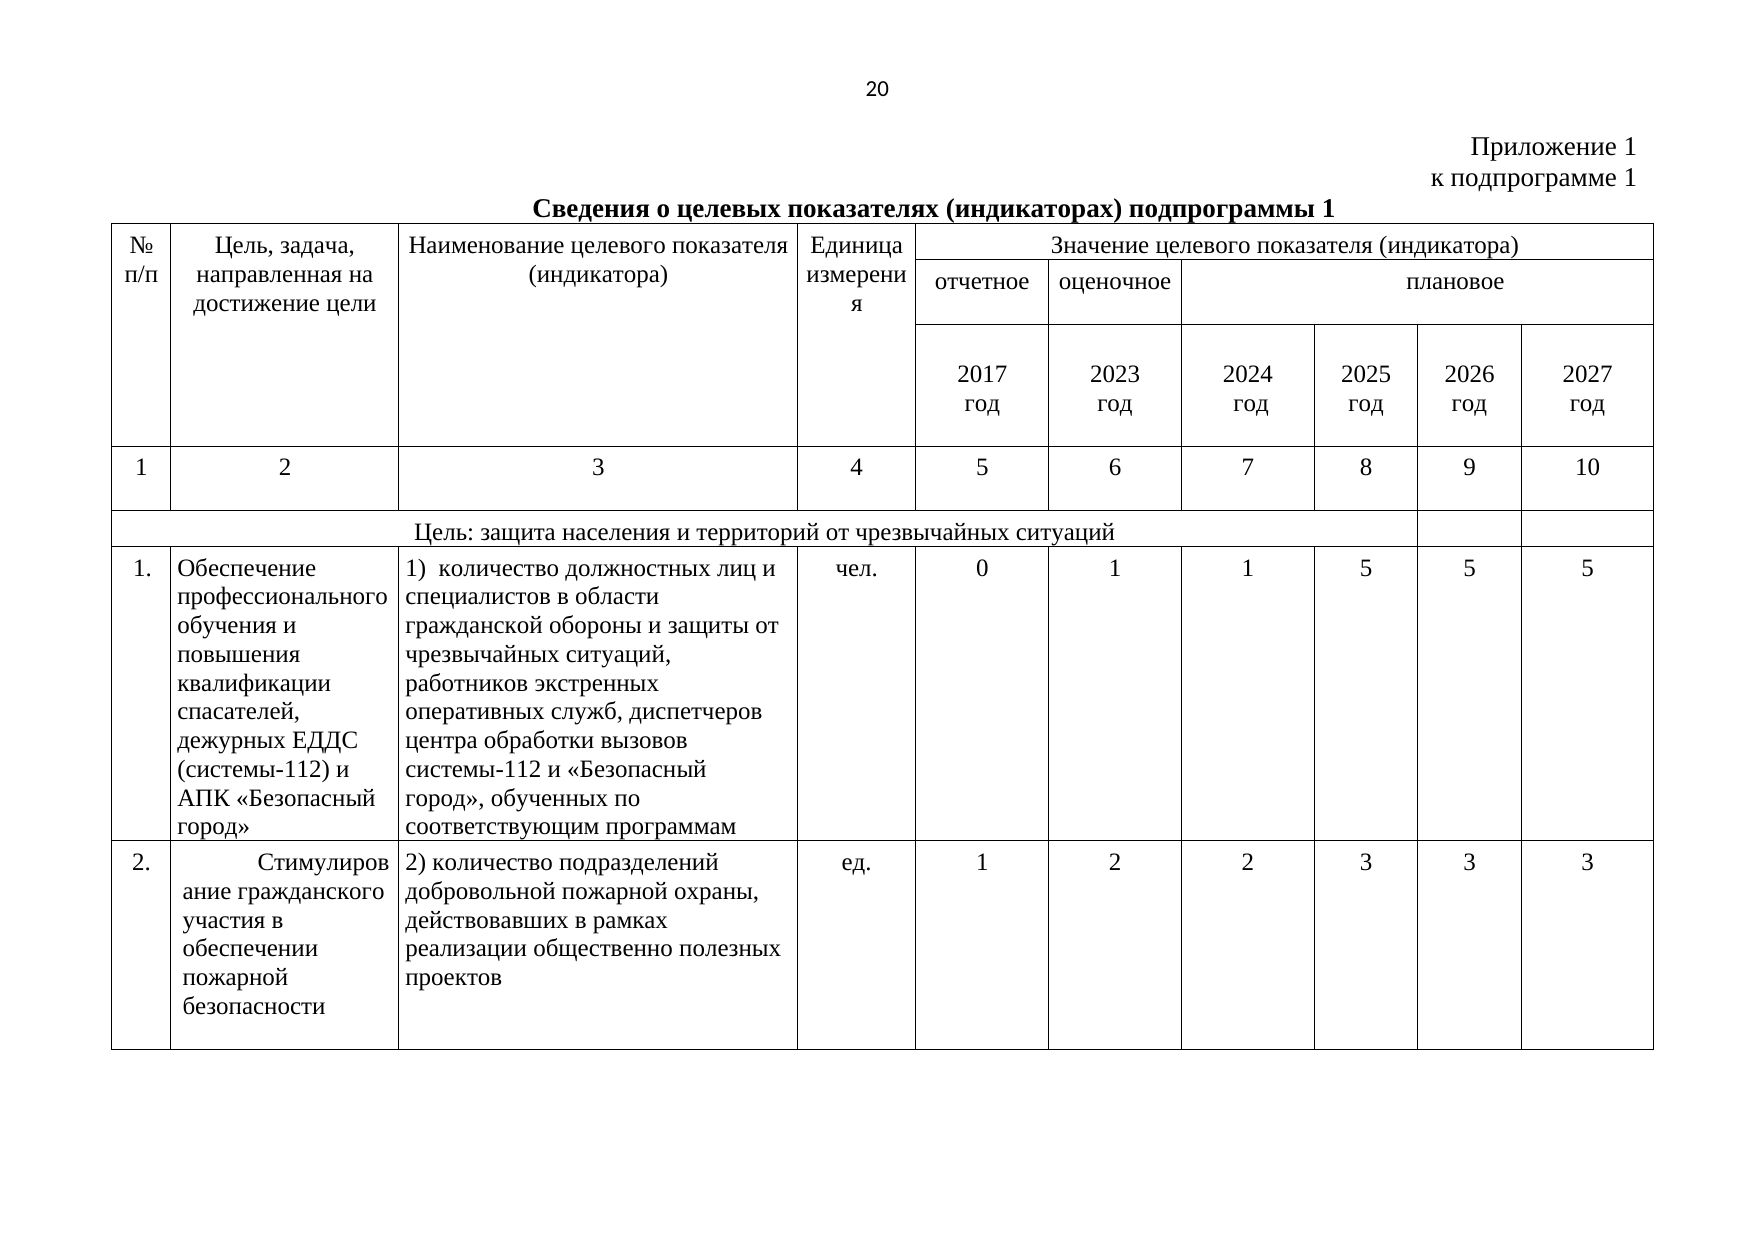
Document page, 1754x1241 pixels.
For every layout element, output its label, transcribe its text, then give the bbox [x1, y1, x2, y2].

table_cell чел. [798, 547, 915, 840]
table_cell [1418, 511, 1521, 546]
text Сведения о целевых показателях (индикаторах) подпрограммы 1 [156, 192, 1637, 223]
table_cell 5 [1418, 547, 1521, 840]
table_cell 0 [916, 547, 1048, 840]
table_cell оценочное [1049, 260, 1181, 323]
table_cell 2 [1182, 841, 1314, 1048]
table_cell 5 [1315, 547, 1417, 840]
table_cell 2017 год [916, 325, 1048, 446]
table_cell 1 [1049, 547, 1181, 840]
table_cell 4 [798, 447, 915, 510]
table_cell 3 [1522, 841, 1653, 1048]
table_cell 2 [171, 447, 398, 510]
table_cell 1) количество должностных лиц и специалистов в области гражданской обороны и защиты от чрезвычайных ситуаций, работников экстренных оперативных служб, диспетчеров центра обработки вызовов системы-112 и «Безопасный город», обученных по соответствующим программам [399, 547, 797, 840]
table_cell 5 [1522, 547, 1653, 840]
table_cell Стимулирование гражданского участия в обеспечении пожарной безопасности [171, 841, 398, 1048]
table_header Наименование целевого показателя (индикатора) [399, 224, 797, 446]
table_cell 7 [1182, 447, 1314, 510]
table_cell 3 [1418, 841, 1521, 1048]
table_header Значение целевого показателя (индикатора) [916, 224, 1653, 259]
table_cell 2026 год [1418, 325, 1521, 446]
table_cell 1 [112, 447, 170, 510]
table_cell 3 [1315, 841, 1417, 1048]
table_cell Обеспечение профессионального обучения и повышения квалификации спасателей, дежурных ЕДДС (системы-112) и АПК «Безопасный город» [171, 547, 398, 840]
table_cell 1 [1182, 547, 1314, 840]
table_cell 2025 год [1315, 325, 1417, 446]
table_cell 2027 год [1522, 325, 1653, 446]
table_cell 2. [112, 841, 170, 1048]
table_cell [1522, 511, 1653, 546]
table_cell ед. [798, 841, 915, 1048]
table_cell 3 [399, 447, 797, 510]
table_cell 2024 год [1182, 325, 1314, 446]
table_cell отчетное [916, 260, 1048, 323]
table_cell 2) количество подразделений добровольной пожарной охраны, действовавших в рамках реализации общественно полезных проектов [399, 841, 797, 1048]
table_cell 1. [112, 547, 170, 840]
table_cell 10 [1522, 447, 1653, 510]
table_cell 1 [916, 841, 1048, 1048]
text к подпрограмме 1 [156, 161, 1637, 192]
table_header Единица измерения [798, 224, 915, 446]
table_cell 2 [1049, 841, 1181, 1048]
table_cell 5 [916, 447, 1048, 510]
table_cell Цель: защита населения и территорий от чрезвычайных ситуаций [112, 511, 1417, 546]
table_header Цель, задача, направленная на достижение цели [171, 224, 398, 446]
table_cell плановое [1182, 260, 1653, 323]
text Приложение 1 [156, 130, 1637, 161]
table_cell 2023 год [1049, 325, 1181, 446]
table_cell 8 [1315, 447, 1417, 510]
table_header № п/п [112, 224, 170, 446]
table_cell 6 [1049, 447, 1181, 510]
table_cell 9 [1418, 447, 1521, 510]
